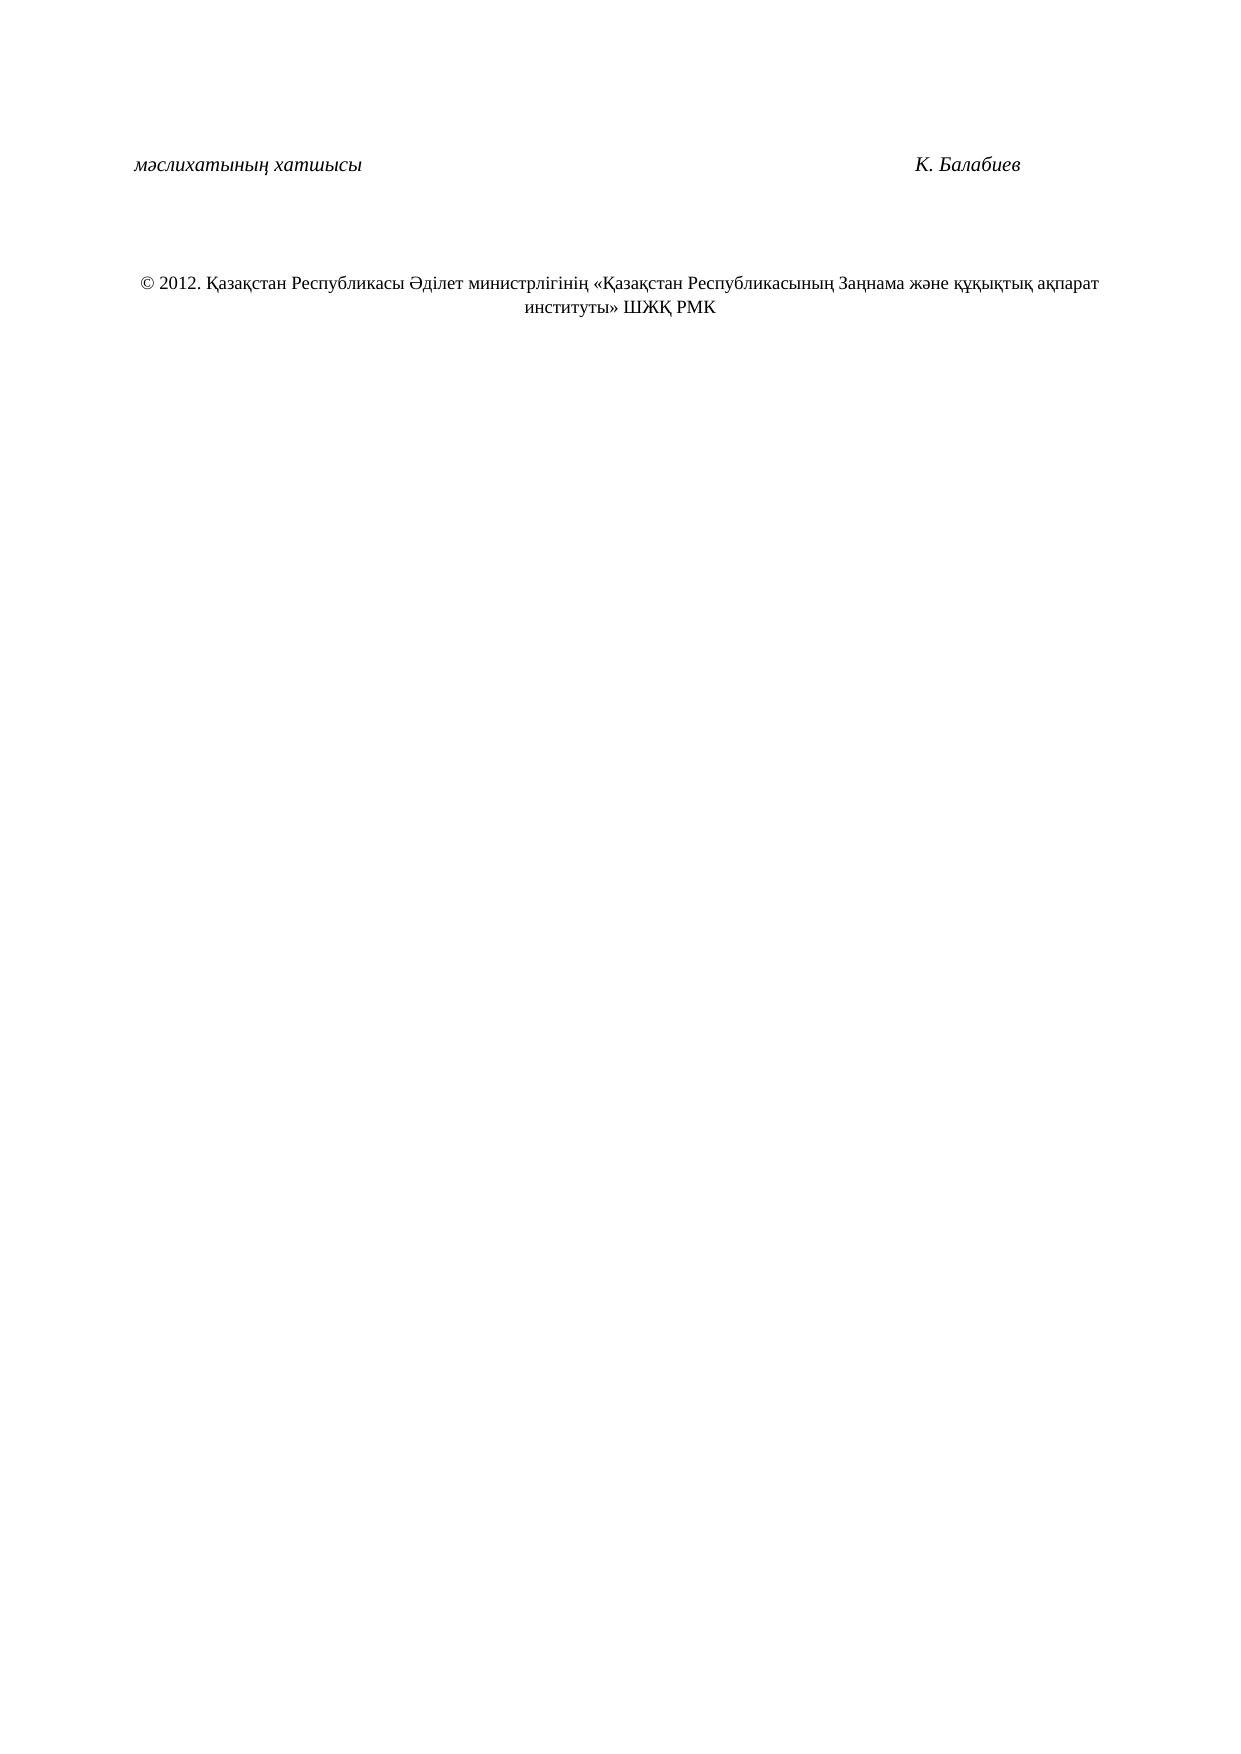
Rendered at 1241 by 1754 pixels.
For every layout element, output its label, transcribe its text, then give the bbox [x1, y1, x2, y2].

text © 2012. Қазақстан Республикасы Әділет министрлігінің «Қазақстан Республикасының Заңнама және құқықтық ақпарат институты» ШЖҚ РМК [112, 272, 1128, 318]
table_cell мәслихатының хатшысы [101, 150, 913, 181]
table_cell К. Балабиев [913, 150, 1240, 181]
